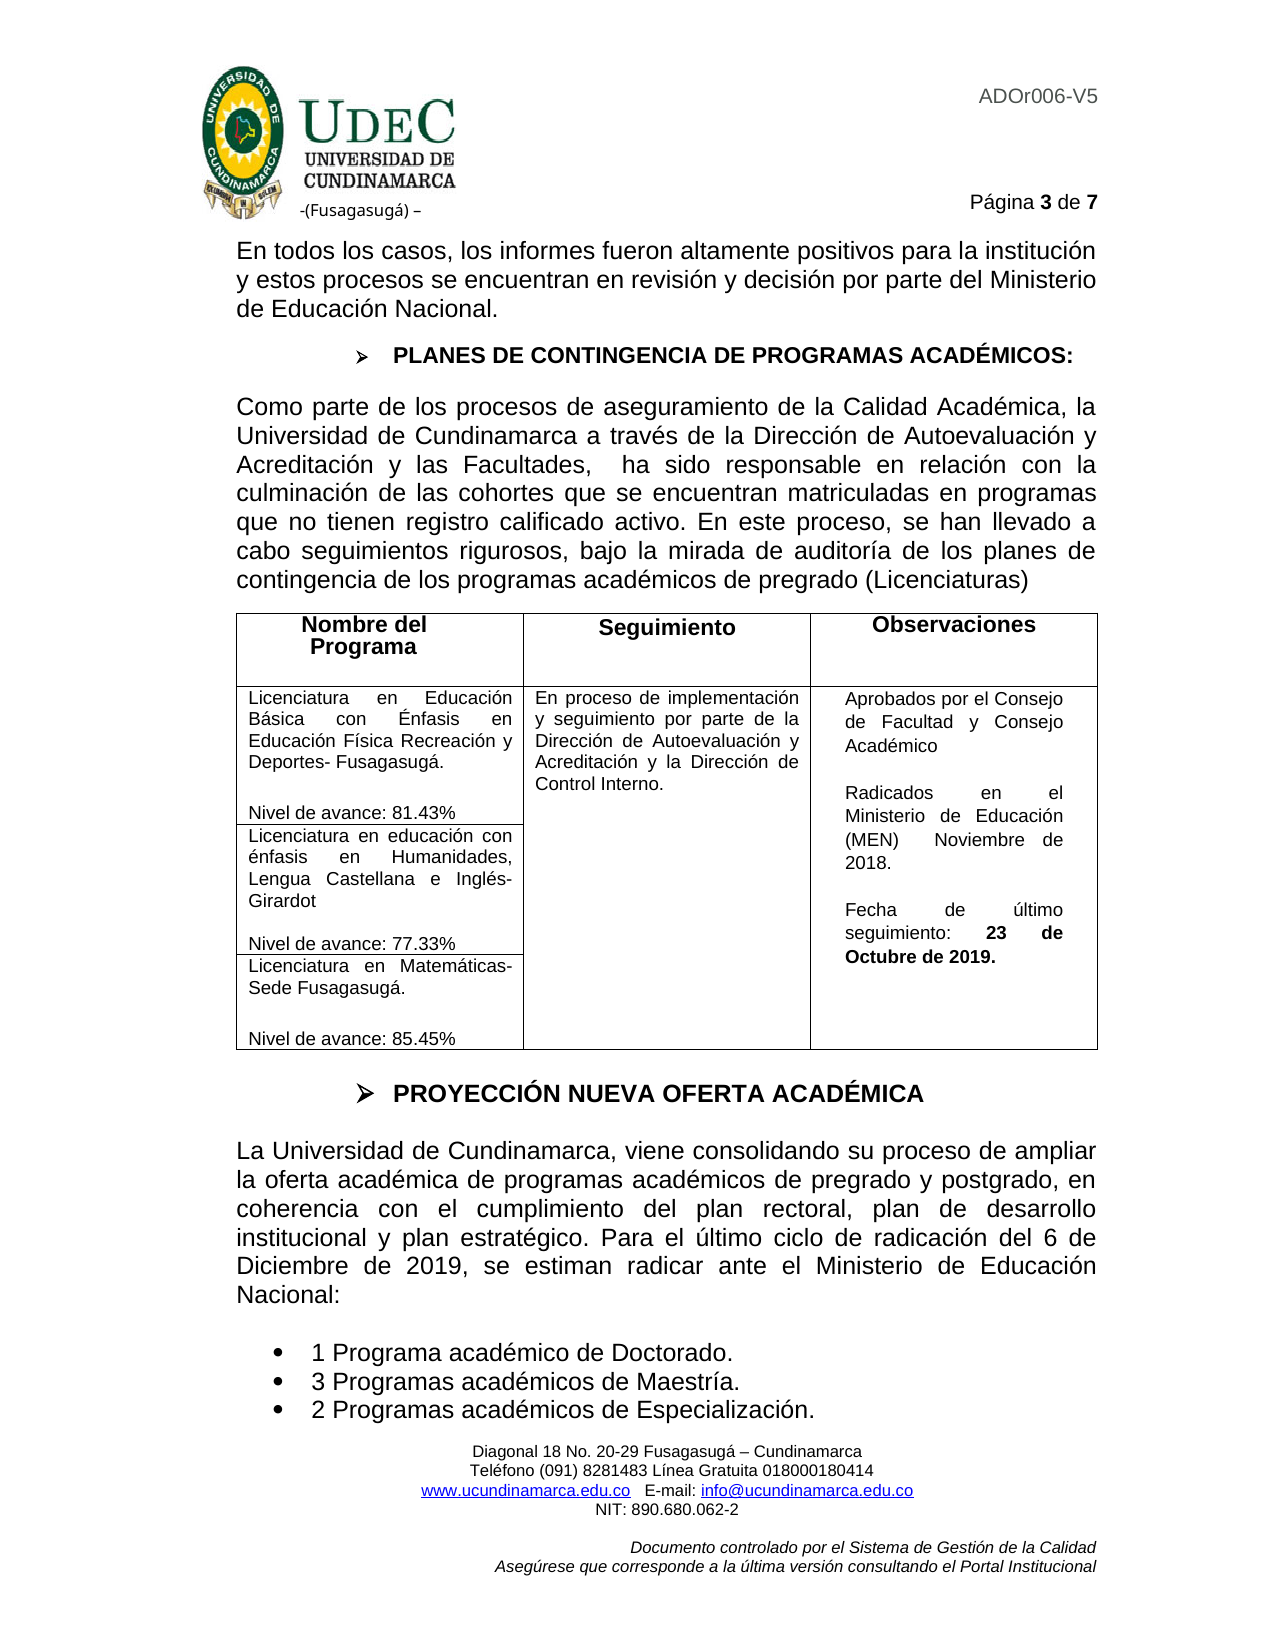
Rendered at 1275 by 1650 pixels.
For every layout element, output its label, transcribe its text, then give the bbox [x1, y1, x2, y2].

table_header Observaciones [811, 614, 1097, 686]
table_header Seguimiento [524, 614, 810, 686]
list 2 Programas académicos de Especialización. [274, 1395, 1098, 1424]
list 3 Programas académicos de Maestría. [274, 1366, 1098, 1395]
text En todos los casos, los informes fueron altamente positivos para la institución y estos procesos se encuentran en revisión y decisión por parte del Ministerio de Educación Nacional. [236, 236, 1098, 322]
table_cell Licenciatura en Educación Básica con Énfasis en Educación Física Recreación y Deportes- Fusagasugá. Nivel de avance: 81.43% [237, 687, 523, 824]
list PLANES DE CONTINGENCIA DE PROGRAMAS ACADÉMICOS: [355, 342, 1098, 368]
table_cell En proceso de implementación y seguimiento por parte de la Dirección de Autoevaluación y Acreditación y la Dirección de Control Interno. [524, 687, 810, 1049]
text Como parte de los procesos de aseguramiento de la Calidad Académica, la Universidad de Cundinamarca a través de la Dirección de Autoevaluación y Acreditación y las Facultades, ha sido responsable en relación con la culminación de las cohortes que se encuentran matriculadas en programas que no tienen registro calificado activo. En este proceso, se han llevado a cabo seguimientos rigurosos, bajo la mirada de auditoría de los planes de contingencia de los programas académicos de pregrado (Licenciaturas) [236, 392, 1098, 593]
picture [201, 65, 457, 222]
table_cell Licenciatura en educación con énfasis en Humanidades, Lengua Castellana e Inglés- Girardot Nivel de avance: 77.33% [237, 825, 523, 954]
table_cell Licenciatura en Matemáticas- Sede Fusagasugá. Nivel de avance: 85.45% [237, 955, 523, 1049]
list 1 Programa académico de Doctorado. [274, 1338, 1098, 1366]
table_cell Aprobados por el Consejo de Facultad y Consejo Académico Radicados en el Ministerio de Educación (MEN) Noviembre de 2018. Fecha de último seguimiento: 23 de Octubre de 2019. [811, 687, 1097, 1049]
list PROYECCIÓN NUEVA OFERTA ACADÉMICA [355, 1079, 1098, 1108]
text La Universidad de Cundinamarca, viene consolidando su proceso de ampliar la oferta académica de programas académicos de pregrado y postgrado, en coherencia con el cumplimiento del plan rectoral, plan de desarrollo institucional y plan estratégico. Para el último ciclo de radicación del 6 de Diciembre de 2019, se estiman radicar ante el Ministerio de Educación Nacional: [236, 1136, 1098, 1309]
table_header Nombre del Programa [237, 614, 523, 686]
